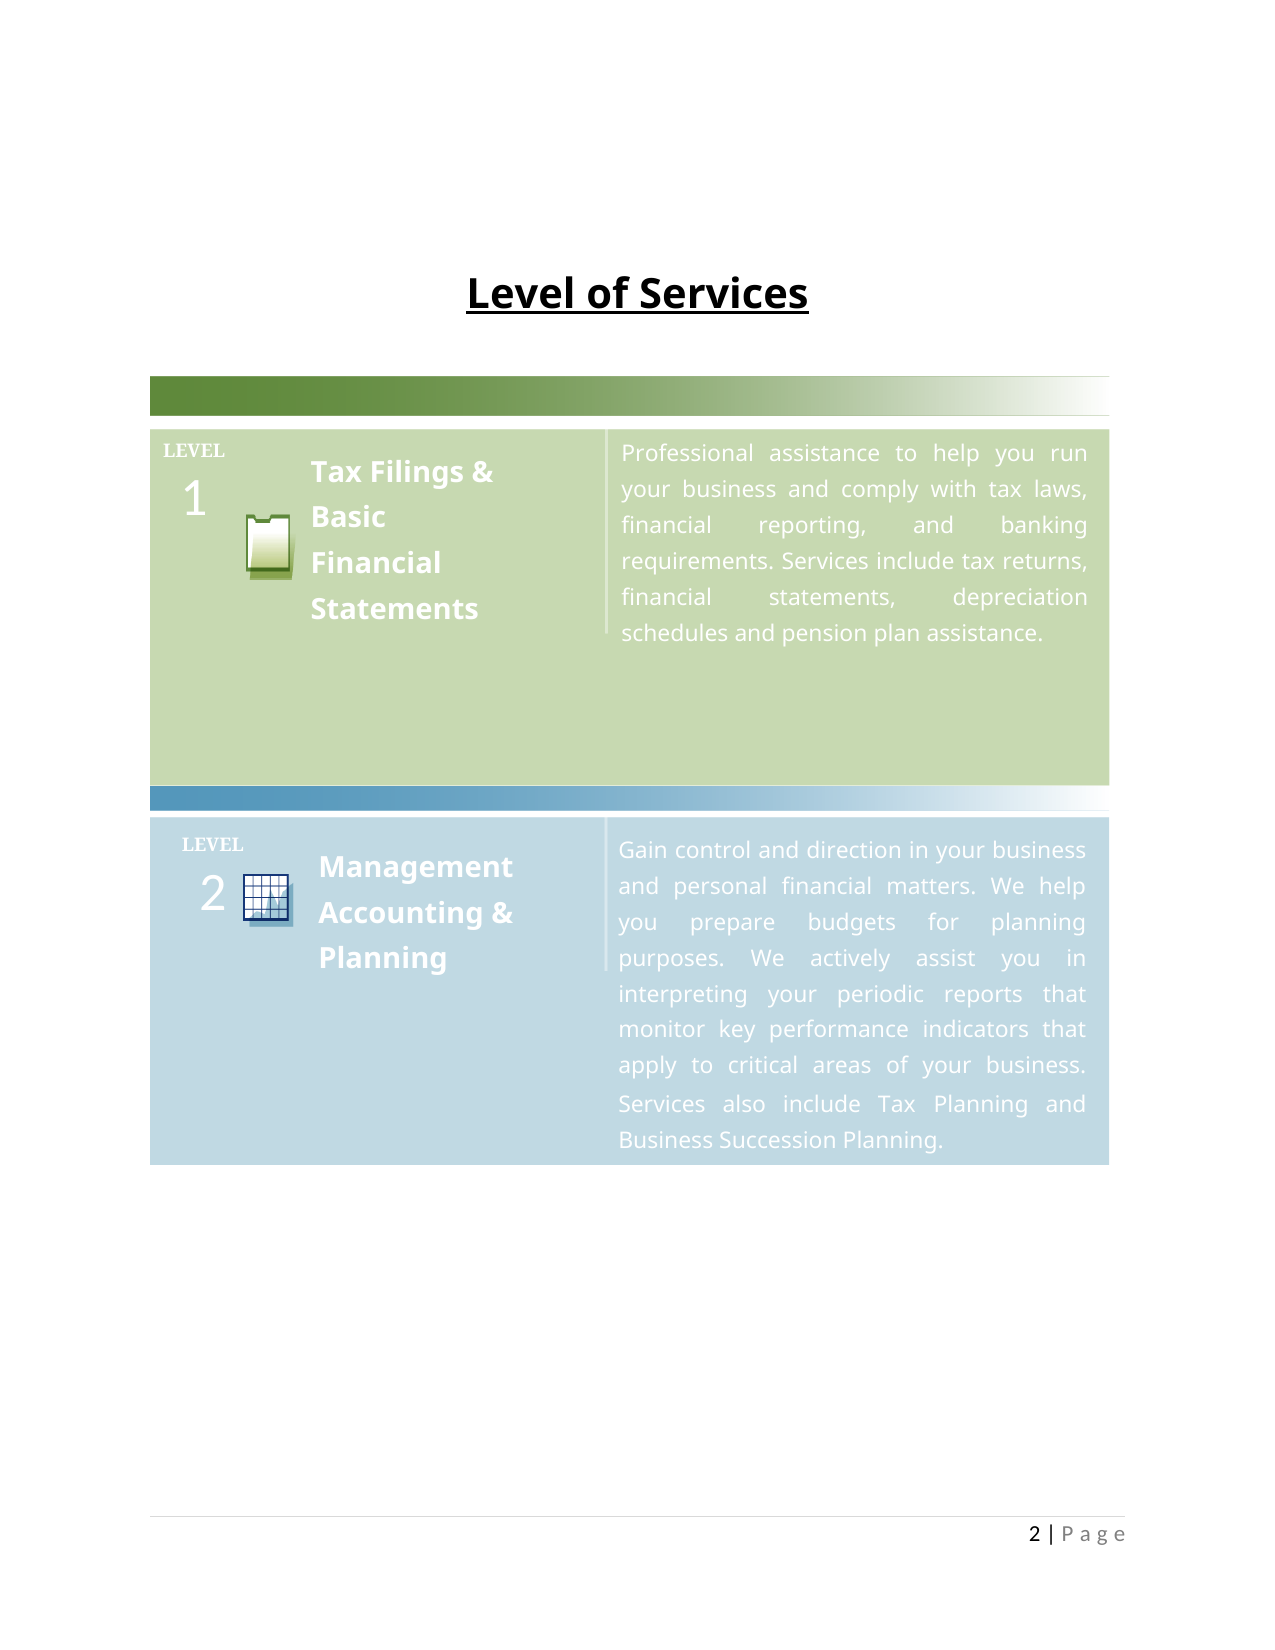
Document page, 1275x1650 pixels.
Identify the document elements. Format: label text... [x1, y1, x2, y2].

text Level of Services [150, 263, 1125, 320]
